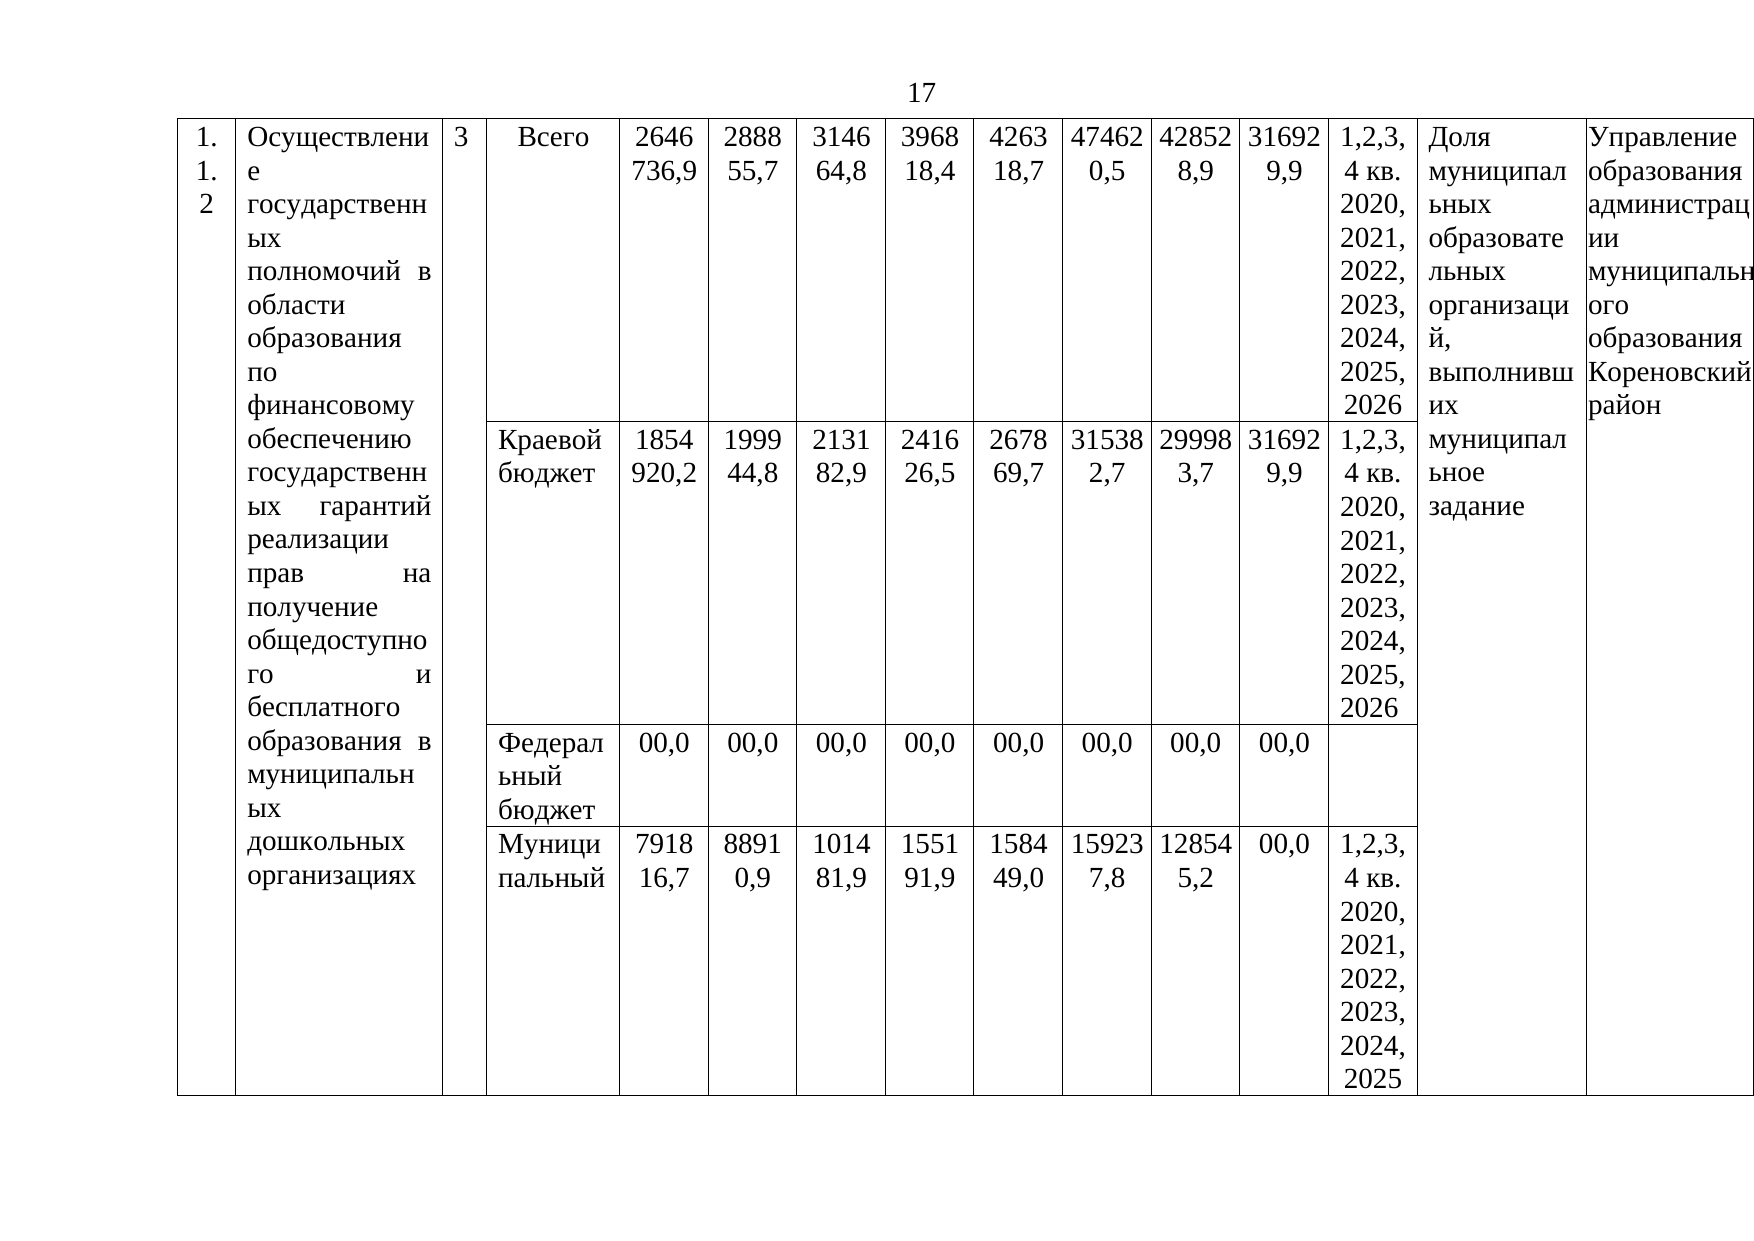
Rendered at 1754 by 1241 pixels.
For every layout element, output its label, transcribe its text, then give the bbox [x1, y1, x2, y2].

table_cell 88910,9 [709, 827, 796, 1095]
table_cell Всего [487, 119, 619, 421]
table_cell 316929,9 [1240, 119, 1328, 421]
table_cell 00,0 [797, 725, 885, 826]
table_cell 1.1.2 [178, 119, 235, 1095]
table_cell 00,0 [886, 725, 973, 826]
table_cell Осуществление государственных полномочий в области образования по финансовому обеспечению государственных гарантий реализации прав на получение общедоступного и бесплатного образования в муниципальных дошкольных организациях [236, 119, 442, 1095]
table_cell Муниципальный [487, 827, 619, 1095]
table_cell 00,0 [1063, 725, 1151, 826]
table_cell 791816,7 [620, 827, 708, 1095]
table_cell 299983,7 [1152, 422, 1239, 724]
table_cell 1854920,2 [620, 422, 708, 724]
table_cell 2646736,9 [620, 119, 708, 421]
table_cell 3 [443, 119, 486, 1095]
table_cell 00,0 [1152, 725, 1239, 826]
table_cell 00,0 [709, 725, 796, 826]
table_cell 199944,8 [709, 422, 796, 724]
table_cell 316929,9 [1240, 422, 1328, 724]
table_cell 396818,4 [886, 119, 973, 421]
table_cell 00,0 [974, 725, 1062, 826]
table_cell 267869,7 [974, 422, 1062, 724]
table_cell [1329, 725, 1417, 826]
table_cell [1329, 827, 1417, 1095]
table_cell 288855,7 [709, 119, 796, 421]
table_cell 241626,5 [886, 422, 973, 724]
table_cell 1,2,3,4 кв. 2020, 2021, 2022, 2023, 2024, 2025,2026 [1329, 119, 1417, 421]
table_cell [1418, 119, 1586, 1095]
table_cell Федеральный бюджет [487, 725, 619, 826]
table_cell 315382,7 [1063, 422, 1151, 724]
table_cell 159237,8 [1063, 827, 1151, 1095]
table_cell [1587, 119, 1753, 1095]
table_cell 101481,9 [797, 827, 885, 1095]
table_cell 1,2,3,4 кв. 2020, 2021, 2022, 2023, 2024, 2025,2026 [1329, 422, 1417, 724]
table_cell 158449,0 [974, 827, 1062, 1095]
table_cell Краевой бюджет [487, 422, 619, 724]
table_cell 314664,8 [797, 119, 885, 421]
table_cell 474620,5 [1063, 119, 1151, 421]
table_cell 00,0 [1240, 827, 1328, 1095]
table_cell 426318,7 [974, 119, 1062, 421]
table_cell 128545,2 [1152, 827, 1239, 1095]
table_cell 428528,9 [1152, 119, 1239, 421]
table_cell 00,0 [1240, 725, 1328, 826]
table_cell 155191,9 [886, 827, 973, 1095]
table_cell 213182,9 [797, 422, 885, 724]
table_cell 00,0 [620, 725, 708, 826]
